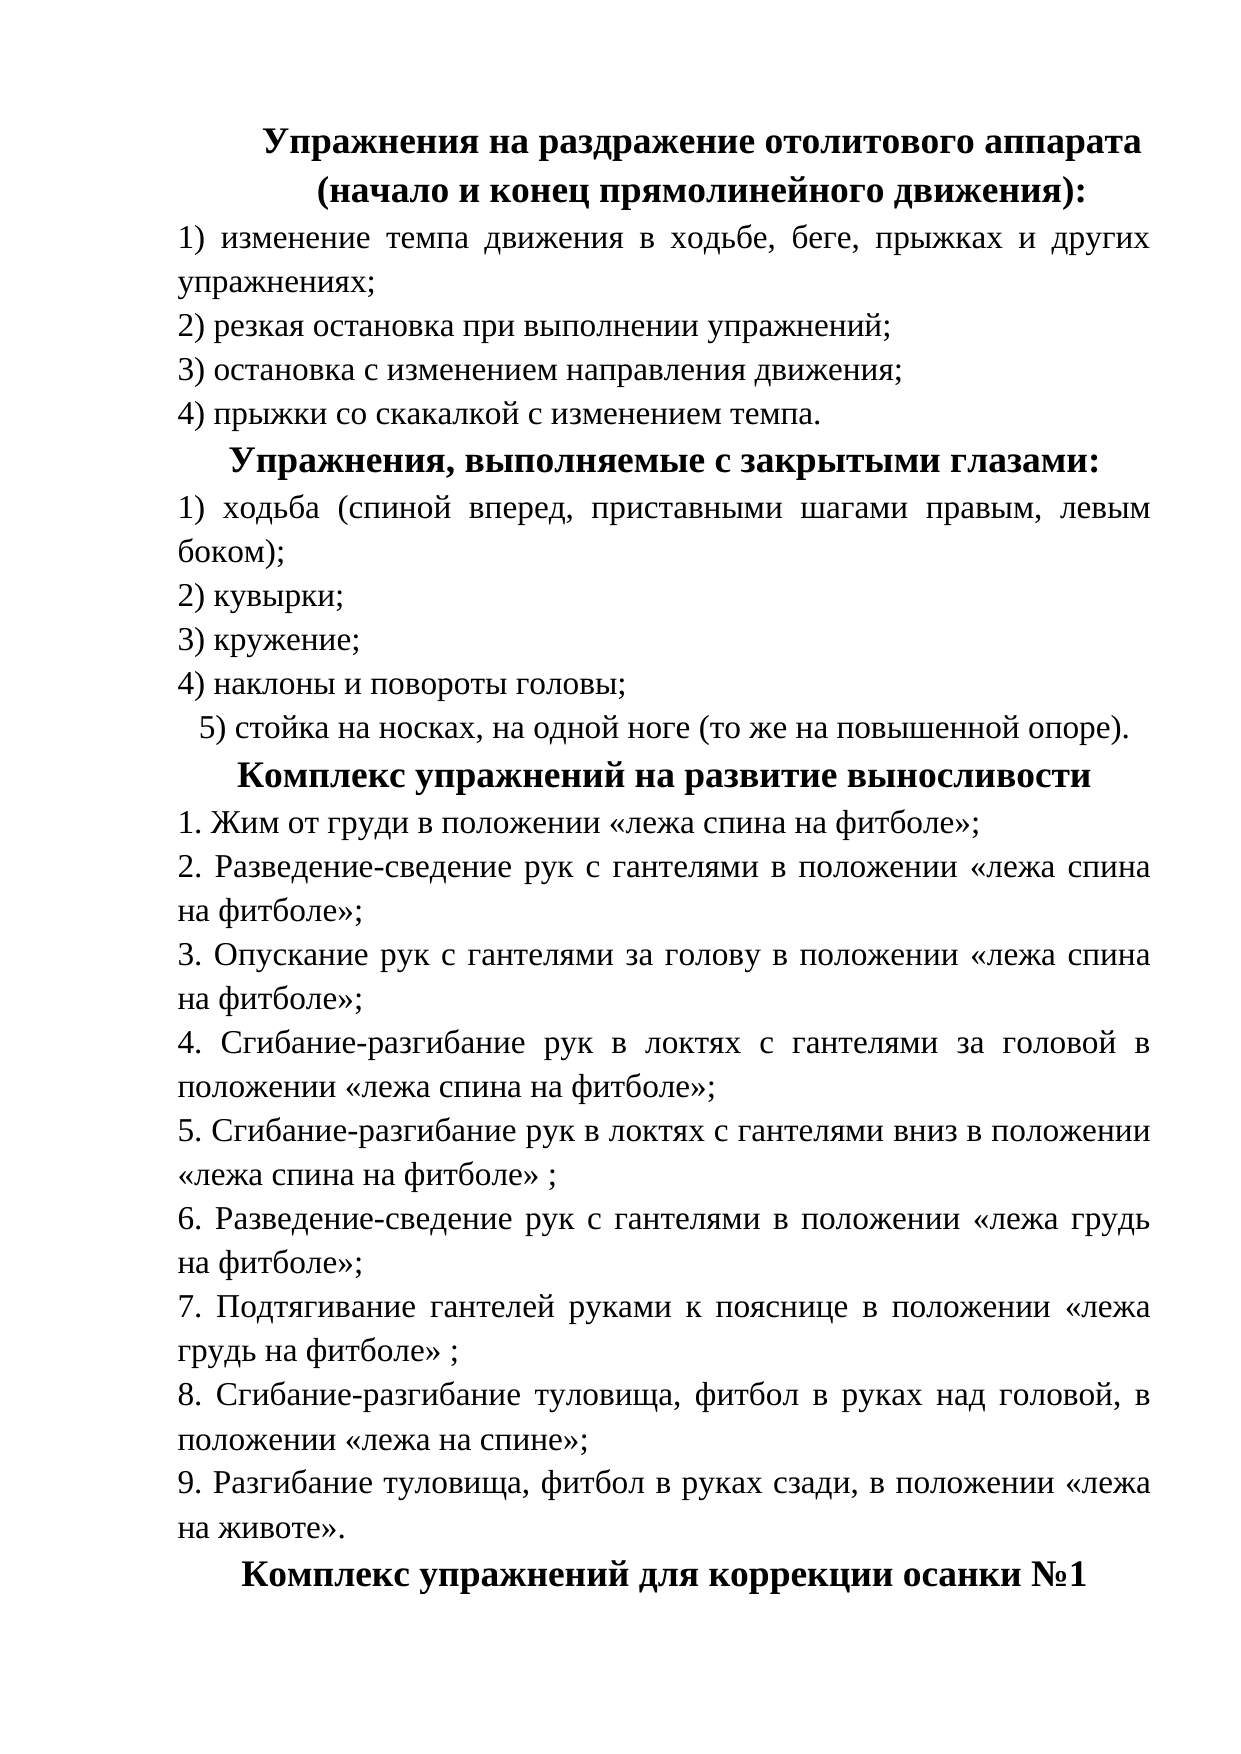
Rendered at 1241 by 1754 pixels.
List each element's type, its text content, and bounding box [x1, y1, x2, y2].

list Упражнения на раздражение отолитового аппарата (начало и конец прямолинейного движения): [252, 118, 1152, 211]
text 7. Подтягивание гантелей руками к пояснице в положении «лежа грудь на фитболе» ; [177, 1287, 1152, 1369]
text 3. Опускание рук с гантелями за голову в положении «лежа спина на фитболе»; [177, 934, 1152, 1016]
text 8. Сгибание-разгибание туловища, фитбол в руках над головой, в положении «лежа на спине»; [177, 1375, 1152, 1457]
text 3) кружение; [177, 619, 1152, 658]
text Упражнения, выполняемые с закрытыми глазами: [177, 438, 1152, 481]
text 5. Сгибание-разгибание рук в локтях с гантелями вниз в положении «лежа спина на фитболе» ; [177, 1110, 1152, 1193]
text 1) изменение темпа движения в ходьбе, беге, прыжках и других упражнениях; [177, 217, 1152, 300]
text 4) наклоны и повороты головы; [177, 663, 1152, 702]
text Комплекс упражнений для коррекции осанки №1 [177, 1551, 1152, 1594]
text 4) прыжки со скакалкой с изменением темпа. [177, 393, 1152, 432]
text 5) стойка на носках, на одной ноге (то же на повышенной опоре). Комплекс упражнений на развитие выносливости [177, 707, 1152, 795]
text 2) кувырки; [177, 575, 1152, 614]
text 2) резкая остановка при выполнении упражнений; [177, 305, 1152, 344]
text 6. Разведение-сведение рук с гантелями в положении «лежа грудь на фитболе»; [177, 1198, 1152, 1281]
text 1. Жим от груди в положении «лежа спина на фитболе»; [177, 802, 1152, 840]
text 2. Разведение-сведение рук с гантелями в положении «лежа спина на фитболе»; [177, 846, 1152, 928]
text 9. Разгибание туловища, фитбол в руках сзади, в положении «лежа на животе». [177, 1463, 1152, 1545]
text 1) ходьба (спиной вперед, приставными шагами правым, левым боком); [177, 487, 1152, 569]
text 4. Сгибание-разгибание рук в локтях с гантелями за головой в положении «лежа спина на фитболе»; [177, 1022, 1152, 1104]
text 3) остановка с изменением направления движения; [177, 349, 1152, 388]
